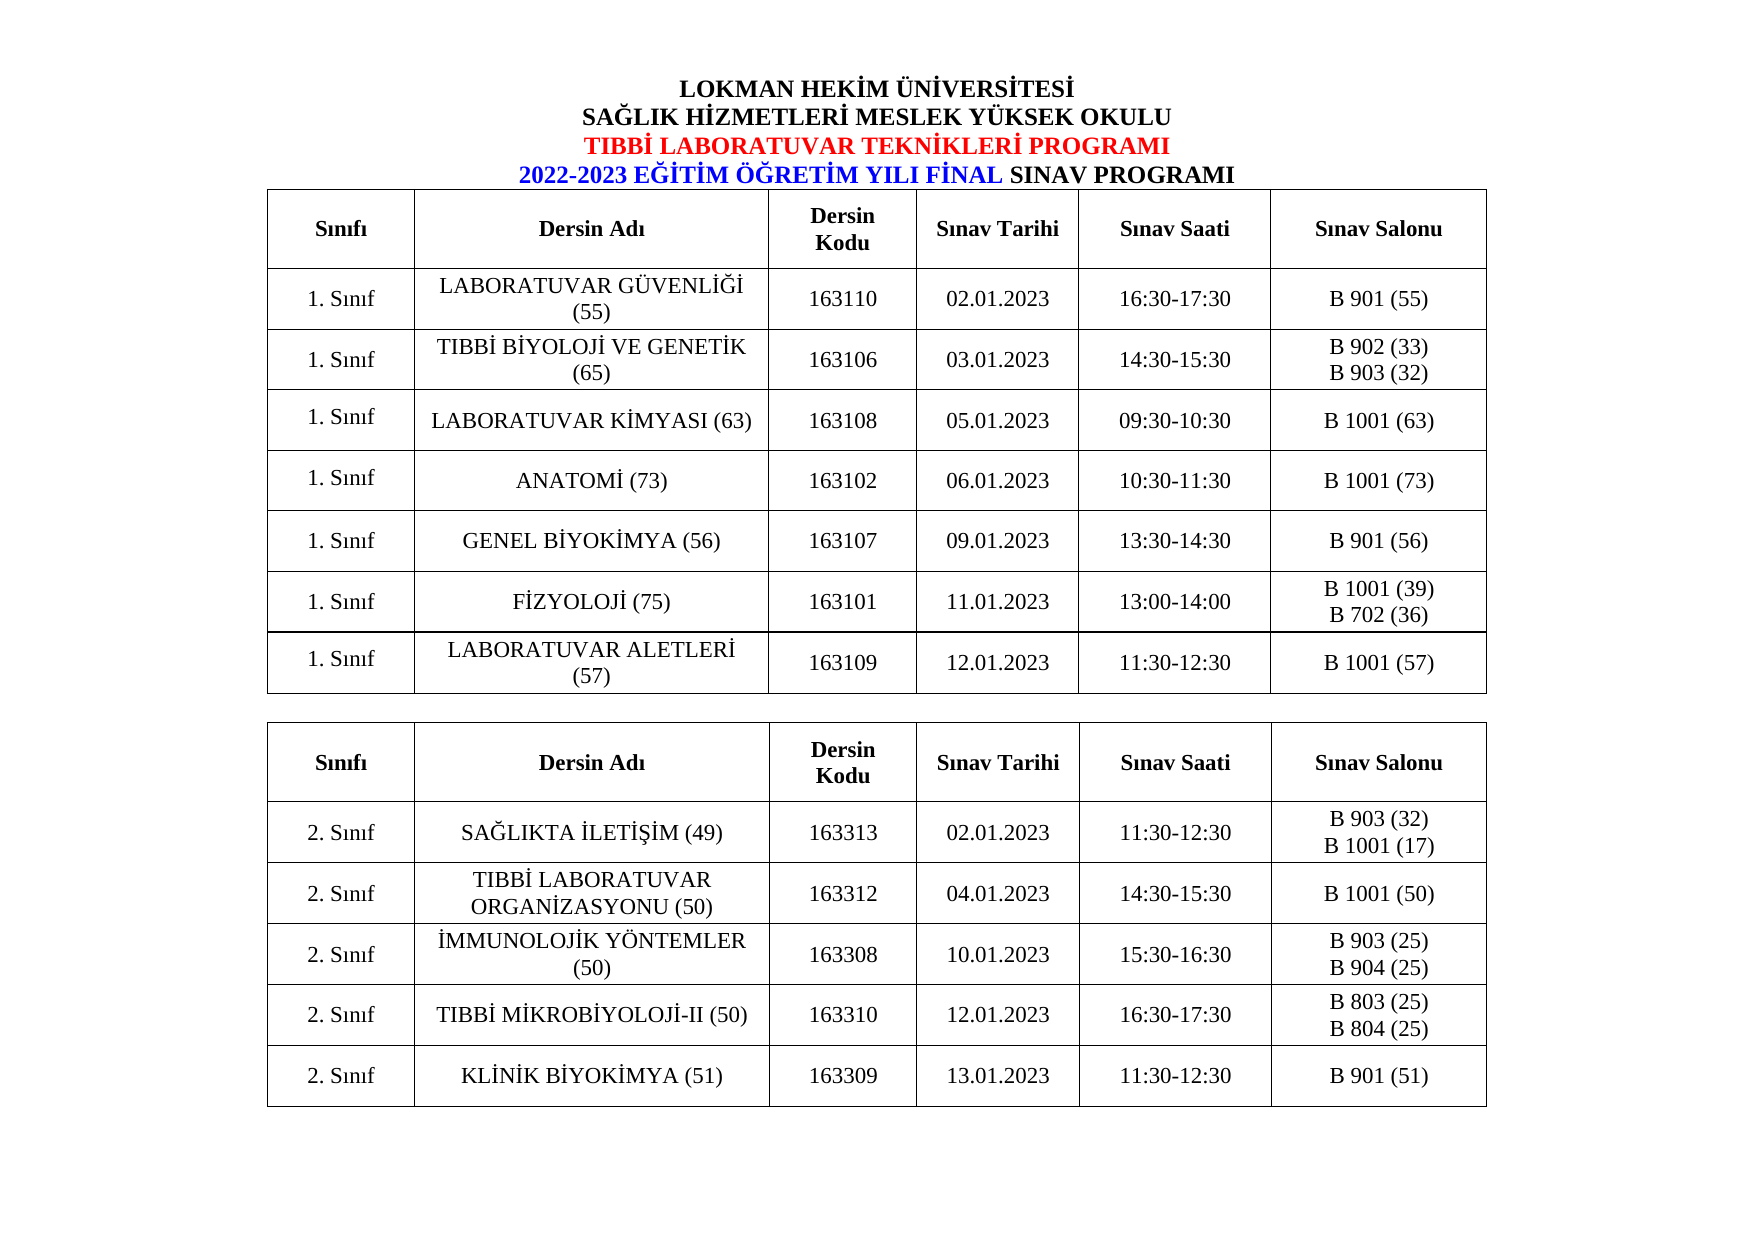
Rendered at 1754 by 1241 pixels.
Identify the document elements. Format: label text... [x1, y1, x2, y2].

table_cell B 901 (56) [1271, 511, 1486, 571]
table_cell TIBBİ MİKROBİYOLOJİ-II (50) [415, 985, 769, 1045]
table_cell 13.01.2023 [917, 1046, 1079, 1106]
table_cell 163312 [770, 863, 916, 923]
table_cell 163102 [769, 451, 916, 509]
table_cell B 803 (25) B 804 (25) [1272, 985, 1486, 1045]
table_cell 163107 [769, 511, 916, 571]
table_cell SAĞLIKTA İLETİŞİM (49) [415, 802, 769, 862]
table_cell B 1001 (39) B 702 (36) [1271, 572, 1486, 631]
table_cell İMMUNOLOJİK YÖNTEMLER (50) [415, 924, 769, 984]
table_cell 163109 [769, 633, 916, 692]
table_cell B 901 (51) [1272, 1046, 1486, 1106]
table_cell 163313 [770, 802, 916, 862]
table_cell B 1001 (50) [1272, 863, 1486, 923]
table_cell 11:30-12:30 [1080, 802, 1271, 862]
table_cell B 1001 (57) [1271, 633, 1486, 692]
table_cell 1. Sınıf [268, 330, 414, 389]
table_header Dersin Adı [415, 723, 769, 801]
table_cell FİZYOLOJİ (75) [415, 572, 768, 631]
table_cell 05.01.2023 [917, 390, 1078, 450]
table_cell 11:30-12:30 [1080, 1046, 1271, 1106]
table_header Sınav Salonu [1272, 723, 1486, 801]
table_cell 163101 [769, 572, 916, 631]
table_cell 16:30-17:30 [1080, 985, 1271, 1045]
table_cell 16:30-17:30 [1079, 269, 1270, 328]
table_cell 1. Sınıf [268, 572, 414, 631]
table_cell KLİNİK BİYOKİMYA (51) [415, 1046, 769, 1106]
table_cell 2. Sınıf [268, 863, 414, 923]
table_cell 1. Sınıf [268, 451, 414, 509]
table_cell 163110 [769, 269, 916, 328]
table_cell 11.01.2023 [917, 572, 1078, 631]
table_cell 163309 [770, 1046, 916, 1106]
table_cell LABORATUVAR ALETLERİ (57) [415, 633, 768, 692]
table_cell 2. Sınıf [268, 924, 414, 984]
table_cell 11:30-12:30 [1079, 633, 1270, 692]
table_cell B 1001 (73) [1271, 451, 1486, 509]
table_cell TIBBİ BİYOLOJİ VE GENETİK (65) [415, 330, 768, 389]
table_cell B 903 (32) B 1001 (17) [1272, 802, 1486, 862]
table_cell B 903 (25) B 904 (25) [1272, 924, 1486, 984]
table_cell 10:30-11:30 [1079, 451, 1270, 509]
table_cell 1. Sınıf [268, 390, 414, 450]
table_cell 10.01.2023 [917, 924, 1079, 984]
table_cell 163106 [769, 330, 916, 389]
table_header Sınıfı [268, 723, 414, 801]
table_cell TIBBİ LABORATUVAR ORGANİZASYONU (50) [415, 863, 769, 923]
table_cell ANATOMİ (73) [415, 451, 768, 509]
table_cell 14:30-15:30 [1080, 863, 1271, 923]
table_header Dersin Adı [415, 190, 768, 267]
table_header Sınav Salonu [1271, 190, 1486, 267]
table_cell 15:30-16:30 [1080, 924, 1271, 984]
table_cell 04.01.2023 [917, 863, 1079, 923]
table_cell 12.01.2023 [917, 985, 1079, 1045]
table_cell 13:30-14:30 [1079, 511, 1270, 571]
table_cell LABORATUVAR GÜVENLİĞİ (55) [415, 269, 768, 328]
table_header Sınav Saati [1080, 723, 1271, 801]
table_cell 12.01.2023 [917, 633, 1078, 692]
table_header Sınav Tarihi [917, 190, 1078, 267]
table_cell 02.01.2023 [917, 269, 1078, 328]
table_cell GENEL BİYOKİMYA (56) [415, 511, 768, 571]
table_header Dersin Kodu [769, 190, 916, 267]
table_cell B 1001 (63) [1271, 390, 1486, 450]
table_cell 09.01.2023 [917, 511, 1078, 571]
table_cell 14:30-15:30 [1079, 330, 1270, 389]
table_cell 163310 [770, 985, 916, 1045]
table_cell 02.01.2023 [917, 802, 1079, 862]
table_cell 03.01.2023 [917, 330, 1078, 389]
table_cell B 902 (33) B 903 (32) [1271, 330, 1486, 389]
table_cell 2. Sınıf [268, 985, 414, 1045]
table_cell 13:00-14:00 [1079, 572, 1270, 631]
table_cell LABORATUVAR KİMYASI (63) [415, 390, 768, 450]
table_cell 09:30-10:30 [1079, 390, 1270, 450]
table_header Dersin Kodu [770, 723, 916, 801]
table_cell 1. Sınıf [268, 511, 414, 571]
table_header Sınıfı [268, 190, 414, 267]
table_cell 1. Sınıf [268, 633, 414, 692]
table_cell B 901 (55) [1271, 269, 1486, 328]
table_cell 2. Sınıf [268, 1046, 414, 1106]
table_header Sınav Tarihi [917, 723, 1079, 801]
table_cell 2. Sınıf [268, 802, 414, 862]
table_cell 1. Sınıf [268, 269, 414, 328]
table_cell 06.01.2023 [917, 451, 1078, 509]
table_header Sınav Saati [1079, 190, 1270, 267]
table_cell 163308 [770, 924, 916, 984]
table_cell 163108 [769, 390, 916, 450]
